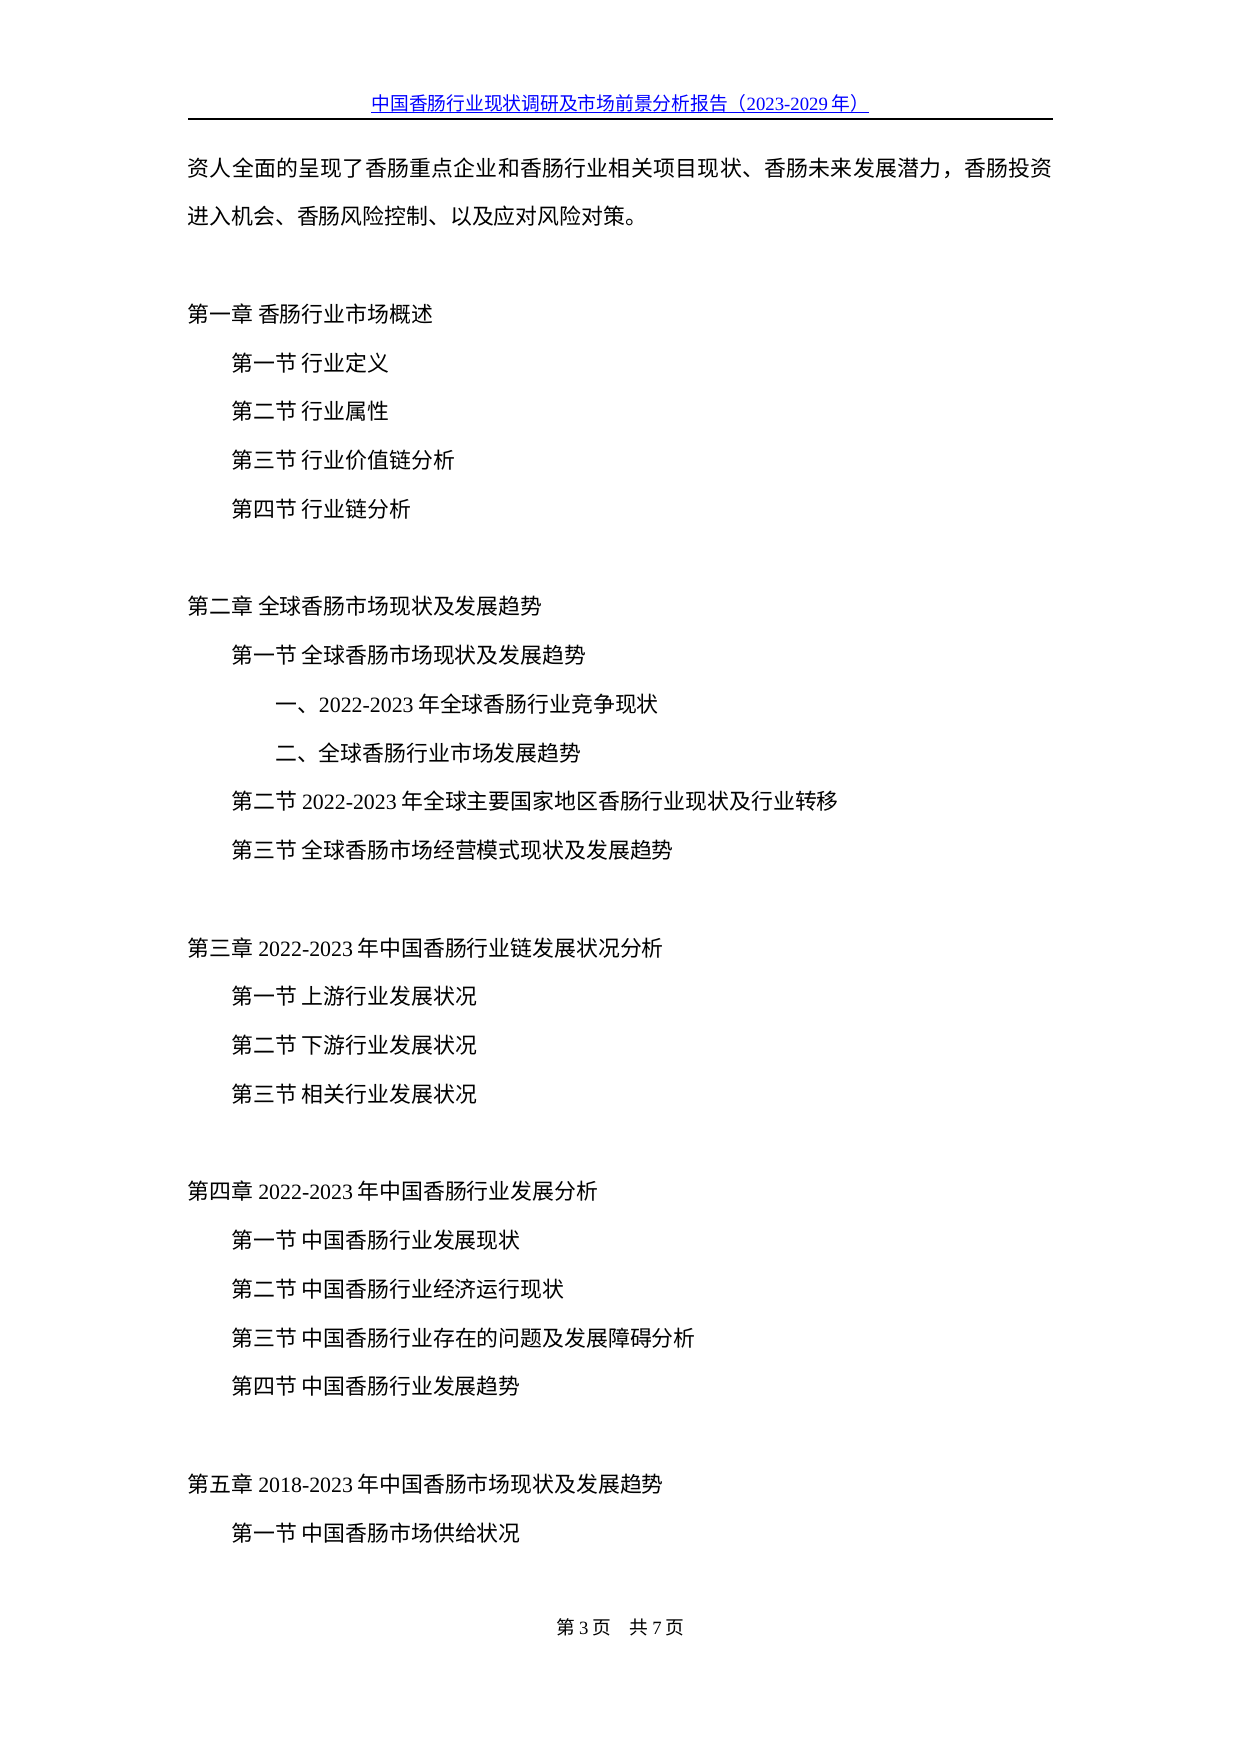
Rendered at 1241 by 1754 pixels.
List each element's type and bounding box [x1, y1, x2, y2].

text [187, 150, 1053, 1548]
